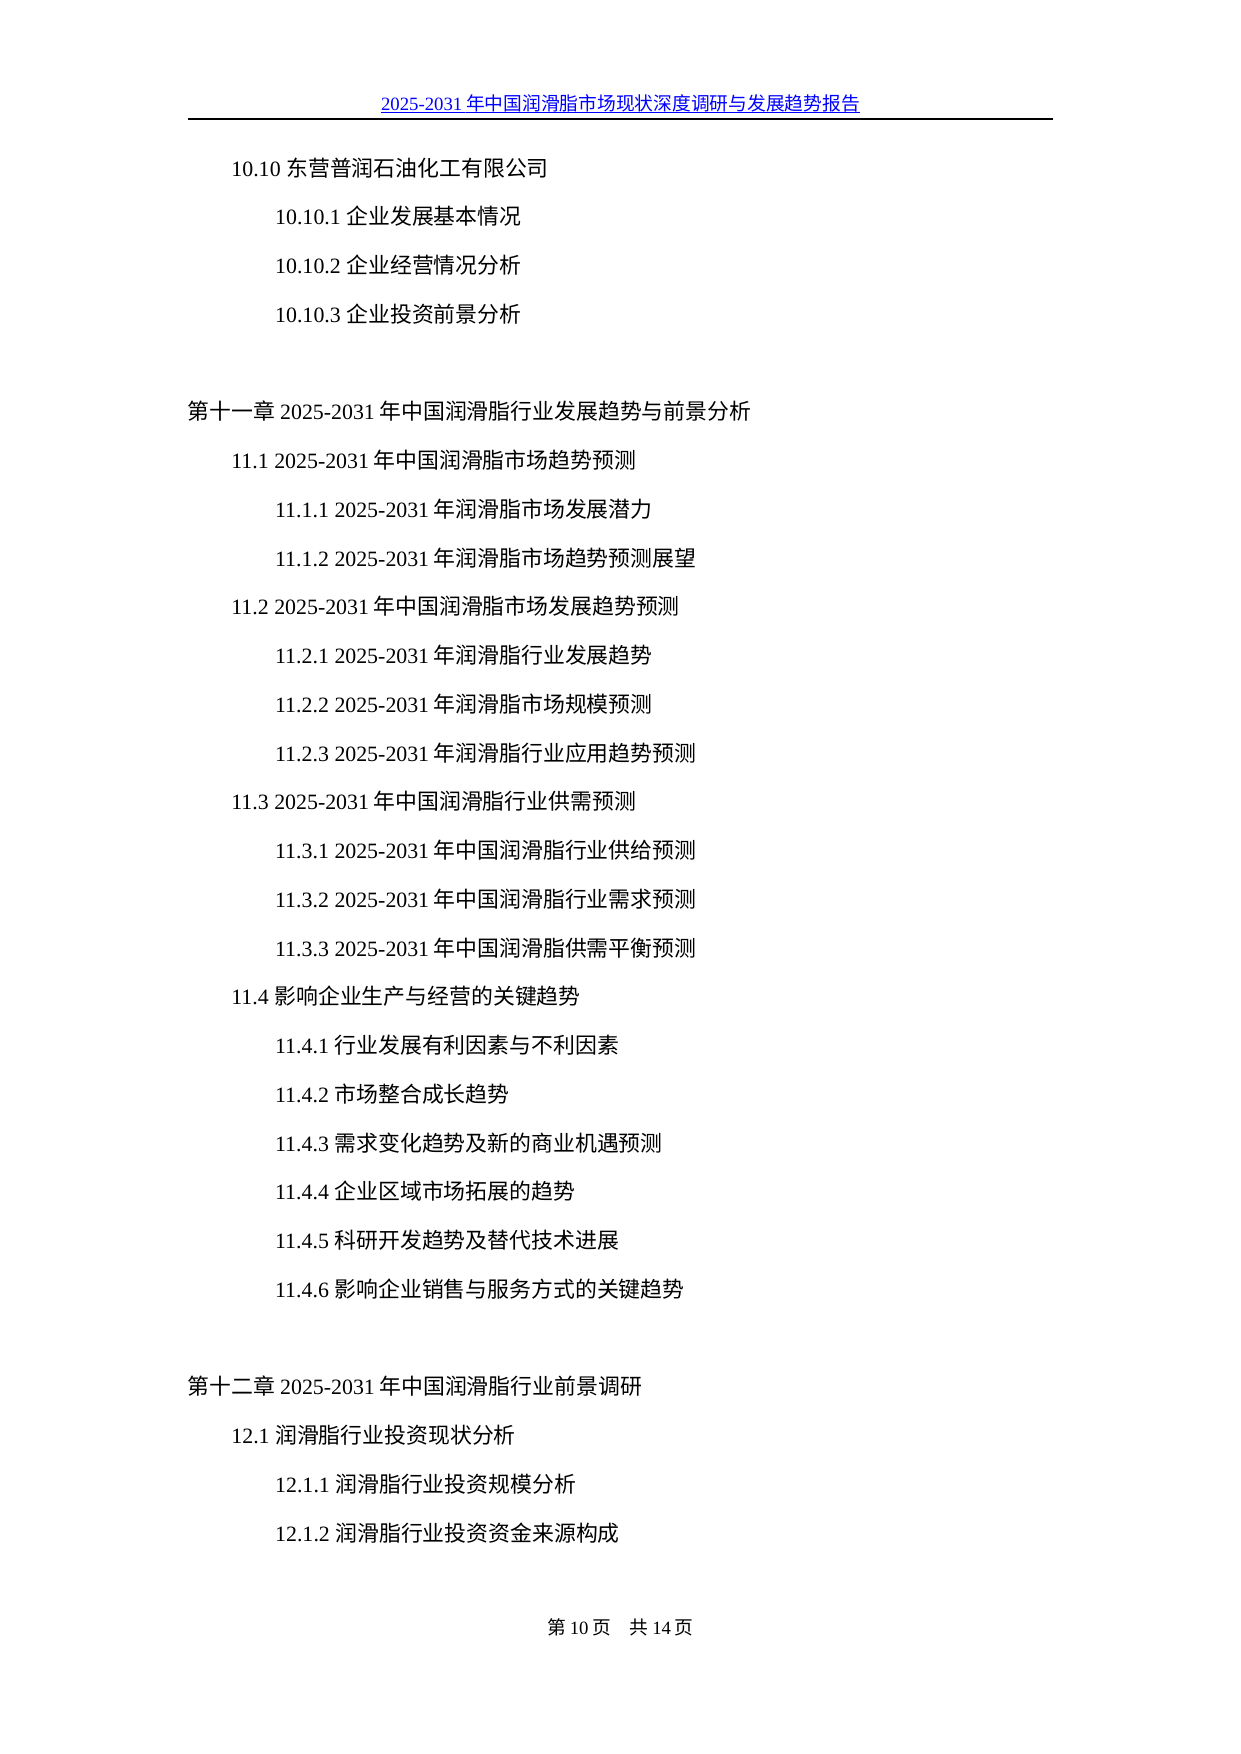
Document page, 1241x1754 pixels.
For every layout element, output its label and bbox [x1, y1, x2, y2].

text [187, 150, 1053, 1548]
